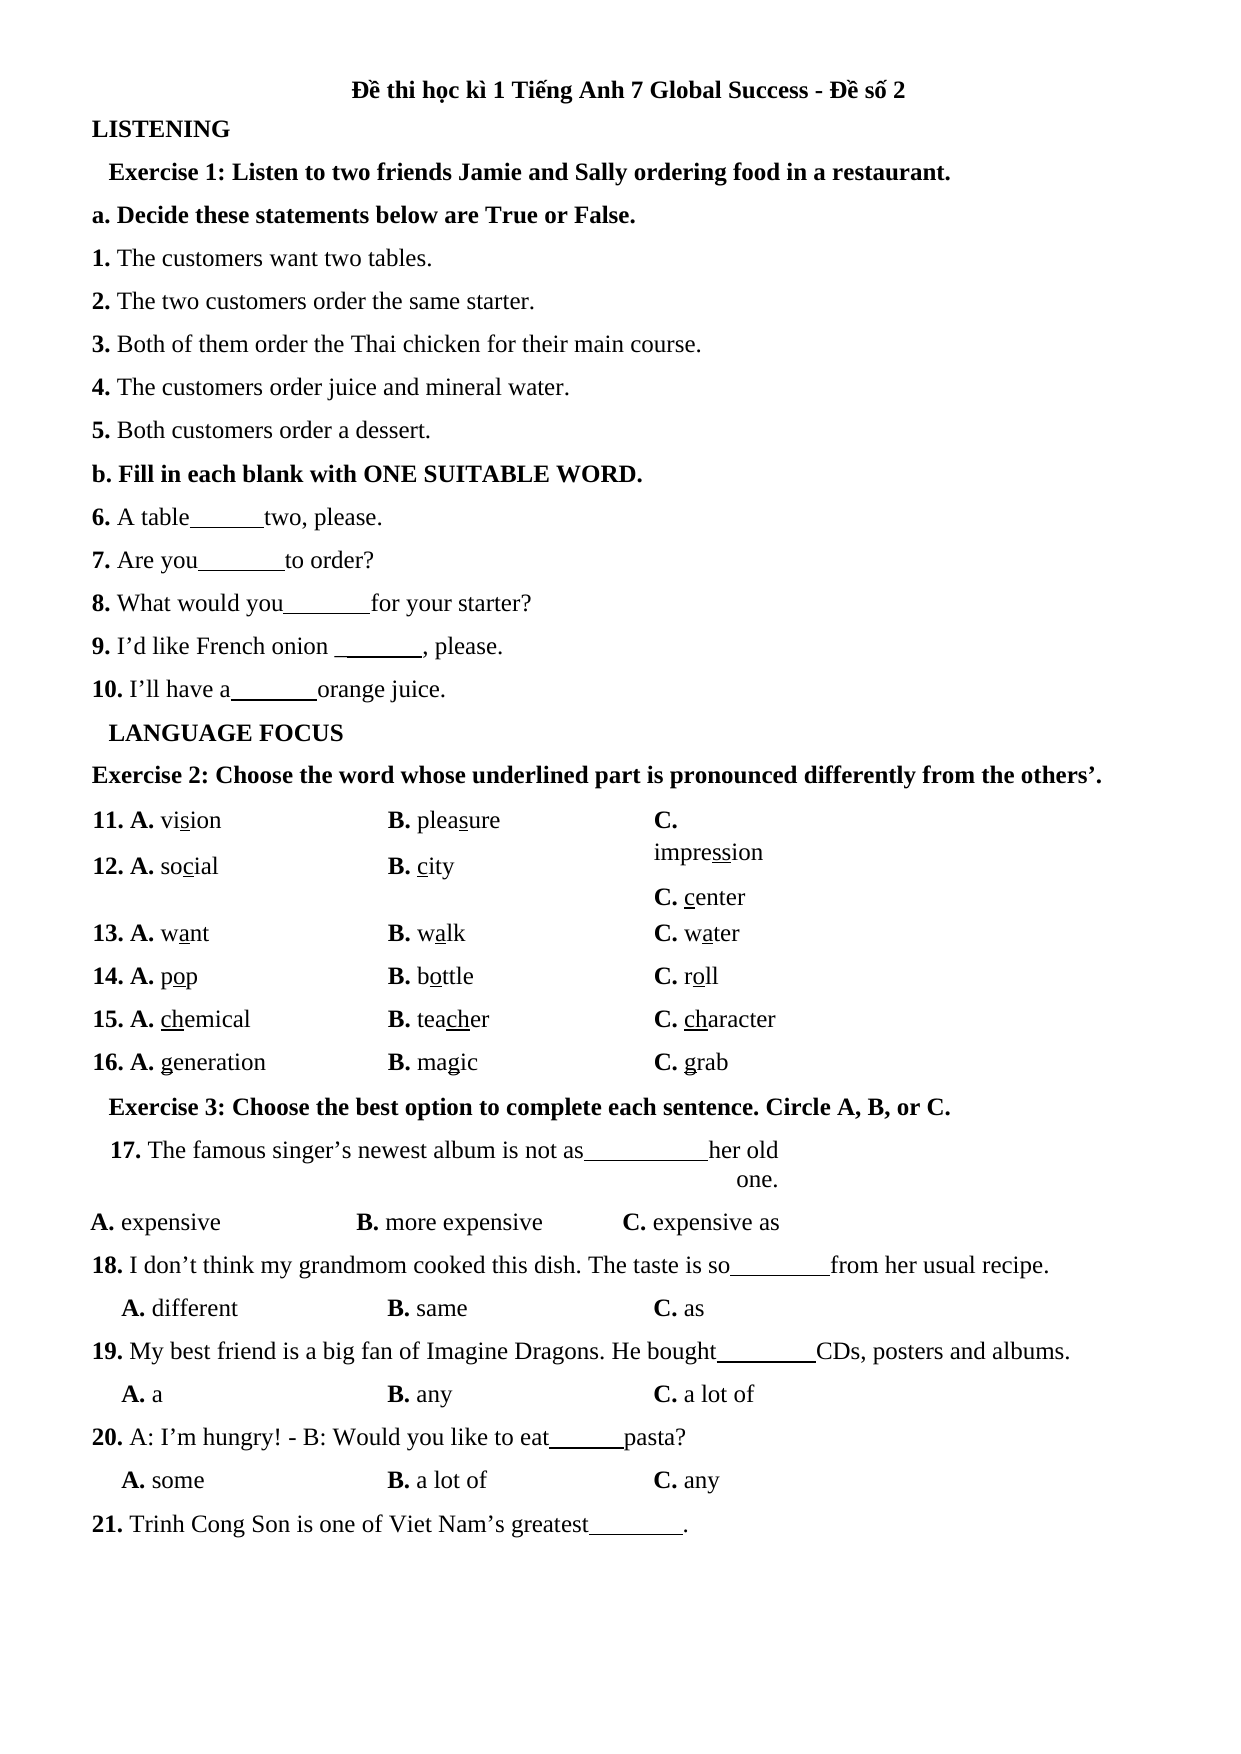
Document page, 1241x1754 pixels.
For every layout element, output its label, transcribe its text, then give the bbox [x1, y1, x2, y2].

list The customers want two tables. [92, 243, 1165, 272]
list Decide these statements below are True or False. [92, 200, 1165, 229]
table_cell B. teacher [316, 998, 565, 1041]
subtitle Exercise 3: Choose the best option to complete each sentence. Circle A, B, or C. [92, 1092, 1165, 1121]
table_cell C. roll [565, 954, 788, 997]
list My best friend is a big fan of Imagine Dragons. He bought CDs, posters and albums. [92, 1336, 1165, 1365]
list A: I’m hungry! - B: Would you like to eat pasta? [92, 1422, 1165, 1451]
table_cell 15. A. chemical [76, 998, 316, 1041]
list I don’t think my grandmom cooked this dish. The taste is so from her usual recipe. [92, 1250, 1165, 1279]
text LISTENING [92, 114, 1165, 142]
table_cell C. grab [565, 1041, 788, 1077]
list The two customers order the same starter. [92, 286, 1165, 315]
table_cell 16. A. generation [76, 1041, 316, 1077]
list The customers order juice and mineral water. [92, 372, 1165, 401]
text Exercise 2: Choose the word whose underlined part is pronounced differently from the others’. [92, 761, 1165, 789]
list Both customers order a dessert. [92, 416, 1165, 444]
list I’ll have a orange juice. [92, 674, 1165, 703]
list What would you for your starter? [92, 588, 1165, 617]
list some B. a lot of C. any [121, 1465, 1165, 1494]
list Trinh Cong Son is one of Viet Nam’s greatest . [92, 1509, 1165, 1537]
list I’d like French onion _ , please. [92, 631, 1165, 660]
list Are you to order? [92, 545, 1165, 574]
table_cell C. water [565, 911, 788, 954]
list different B. same C. as [121, 1293, 1165, 1322]
list expensive B. more expensive C. expensive as [75, 1207, 779, 1235]
table_cell C. character [565, 998, 788, 1041]
table_cell B. walk [316, 911, 565, 954]
table_cell 13. A. want [76, 911, 316, 954]
table_cell B. magic [316, 1041, 565, 1077]
subtitle Exercise 1: Listen to two friends Jamie and Sally ordering food in a restaurant. [92, 157, 1165, 185]
table_header A. vision A. social [76, 805, 316, 911]
list The famous singer’s newest album is not as her old one. [75, 1135, 778, 1192]
table_header C. impression C. center [565, 805, 788, 911]
text Đề thi học kì 1 Tiếng Anh 7 Global Success - Đề số 2 [92, 75, 1165, 104]
list Both of them order the Thai chicken for their main course. [92, 329, 1165, 358]
table_header B. pleasure B. city [316, 805, 565, 911]
table_cell 14. A. pop [76, 954, 316, 997]
subtitle LANGUAGE FOCUS [92, 718, 1165, 746]
subtitle Fill in each blank with ONE SUITABLE WORD. [92, 459, 1165, 487]
list A table two, please. [92, 502, 1165, 531]
list a B. any C. a lot of [121, 1379, 1165, 1408]
table_cell B. bottle [316, 954, 565, 997]
